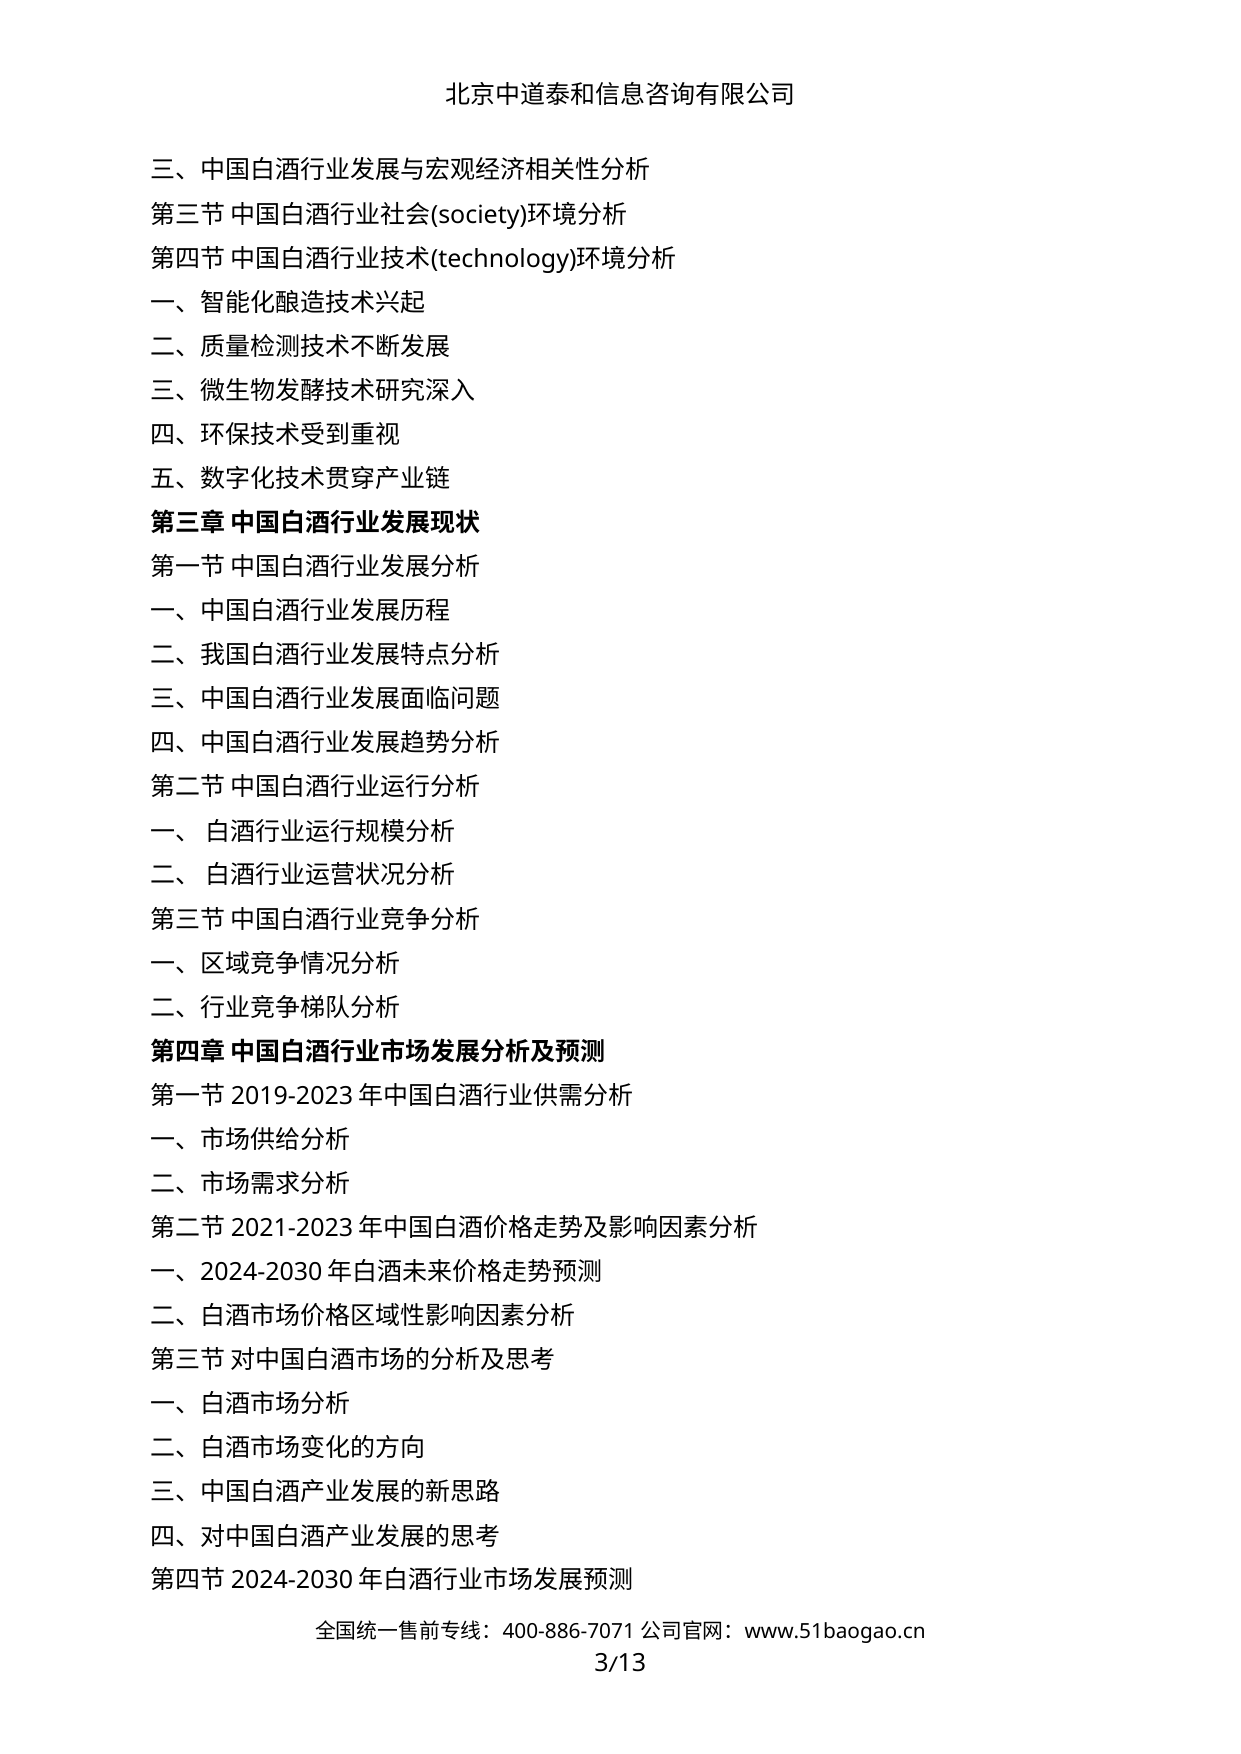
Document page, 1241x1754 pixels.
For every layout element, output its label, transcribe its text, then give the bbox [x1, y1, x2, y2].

text 第三章 中国白酒行业发展现状 [150, 502, 1090, 539]
text 二、质量检测技术不断发展 [150, 326, 1090, 362]
text 第二节 2021-2023年中国白酒价格走势及影响因素分析 [150, 1207, 1090, 1244]
text 二、 白酒行业运营状况分析 [150, 855, 1090, 891]
text 一、区域竞争情况分析 [150, 943, 1090, 979]
text 一、白酒市场分析 [150, 1384, 1090, 1420]
text 第二节 中国白酒行业运行分析 [150, 767, 1090, 803]
text 四、环保技术受到重视 [150, 414, 1090, 451]
text 第四章 中国白酒行业市场发展分析及预测 [150, 1031, 1090, 1067]
text 二、市场需求分析 [150, 1163, 1090, 1200]
text 第四节 2024-2030年白酒行业市场发展预测 [150, 1560, 1090, 1596]
text 第三节 中国白酒行业竞争分析 [150, 899, 1090, 935]
text 三、微生物发酵技术研究深入 [150, 370, 1090, 407]
text 二、白酒市场变化的方向 [150, 1428, 1090, 1464]
text 二、白酒市场价格区域性影响因素分析 [150, 1296, 1090, 1332]
text 一、 白酒行业运行规模分析 [150, 811, 1090, 847]
text 第三节 对中国白酒市场的分析及思考 [150, 1340, 1090, 1376]
text 第一节 中国白酒行业发展分析 [150, 547, 1090, 583]
text 二、行业竞争梯队分析 [150, 987, 1090, 1023]
text 四、中国白酒行业发展趋势分析 [150, 723, 1090, 759]
text 三、中国白酒行业发展与宏观经济相关性分析 [150, 150, 1090, 186]
text 一、市场供给分析 [150, 1119, 1090, 1156]
text 一、2024-2030年白酒未来价格走势预测 [150, 1252, 1090, 1288]
text 一、智能化酿造技术兴起 [150, 282, 1090, 318]
text 第一节 2019-2023年中国白酒行业供需分析 [150, 1075, 1090, 1112]
text 五、数字化技术贯穿产业链 [150, 458, 1090, 495]
text 二、我国白酒行业发展特点分析 [150, 635, 1090, 671]
text 第三节 中国白酒行业社会(society)环境分析 [150, 194, 1090, 230]
text 第四节 中国白酒行业技术(technology)环境分析 [150, 238, 1090, 274]
text 三、中国白酒行业发展面临问题 [150, 679, 1090, 715]
text 四、对中国白酒产业发展的思考 [150, 1516, 1090, 1552]
text 一、中国白酒行业发展历程 [150, 591, 1090, 627]
text 三、中国白酒产业发展的新思路 [150, 1472, 1090, 1508]
